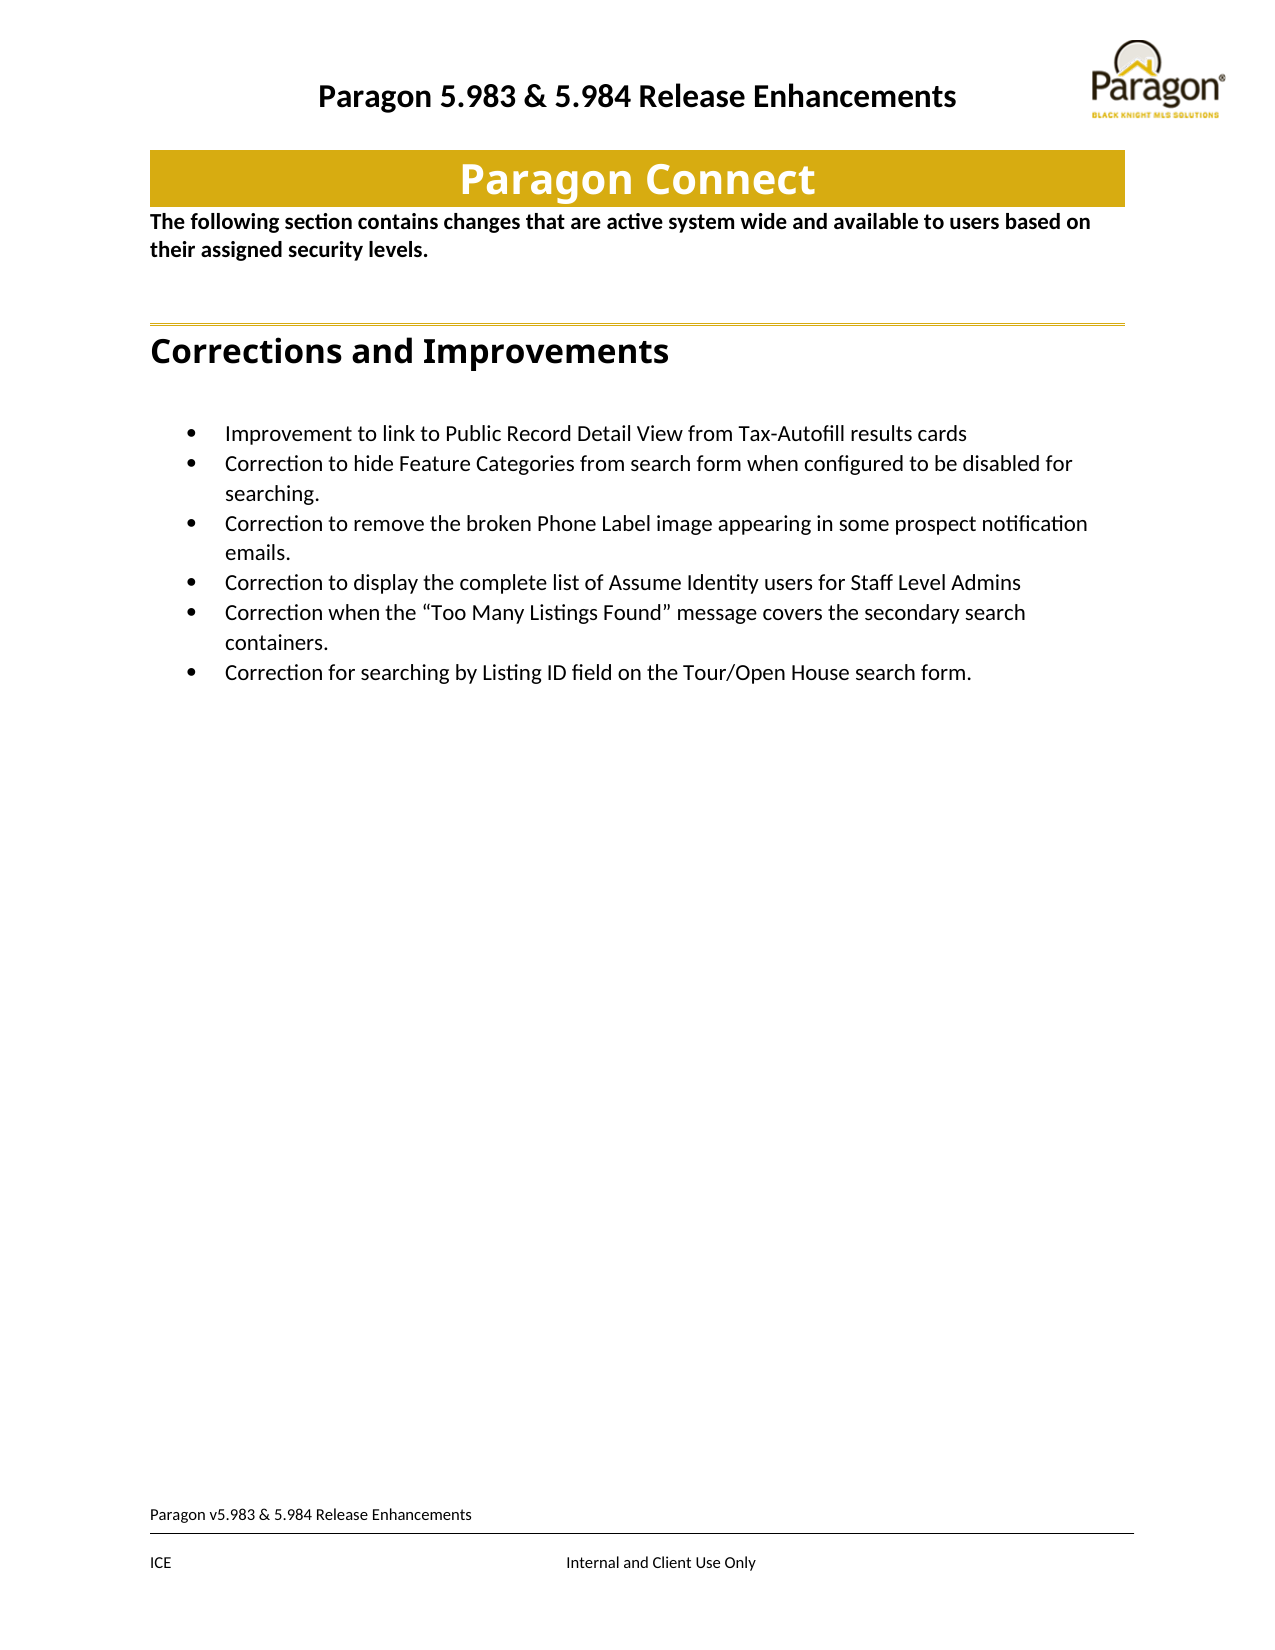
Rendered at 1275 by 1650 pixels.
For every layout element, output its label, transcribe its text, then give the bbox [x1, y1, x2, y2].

text Paragon Connect [150, 150, 1125, 207]
text The following section contains changes that are active system wide and available to users based on their assigned security levels. [150, 207, 1125, 263]
list Correction to display the complete list of Assume Identity users for Staff Level Admins [187, 568, 1125, 596]
picture [1092, 40, 1226, 120]
list Improvement to link to Public Record Detail View from Tax-Autofill results cards [187, 419, 1125, 447]
list Correction to hide Feature Categories from search form when configured to be disabled for searching. [187, 449, 1125, 507]
list Correction for searching by Listing ID field on the Tour/Open House search form. [187, 658, 1125, 686]
list Correction to remove the broken Phone Label image appearing in some prospect notification emails. [187, 509, 1125, 567]
list Correction when the “Too Many Listings Found” message covers the secondary search containers. [187, 598, 1125, 656]
text Corrections and Improvements [150, 326, 1125, 373]
